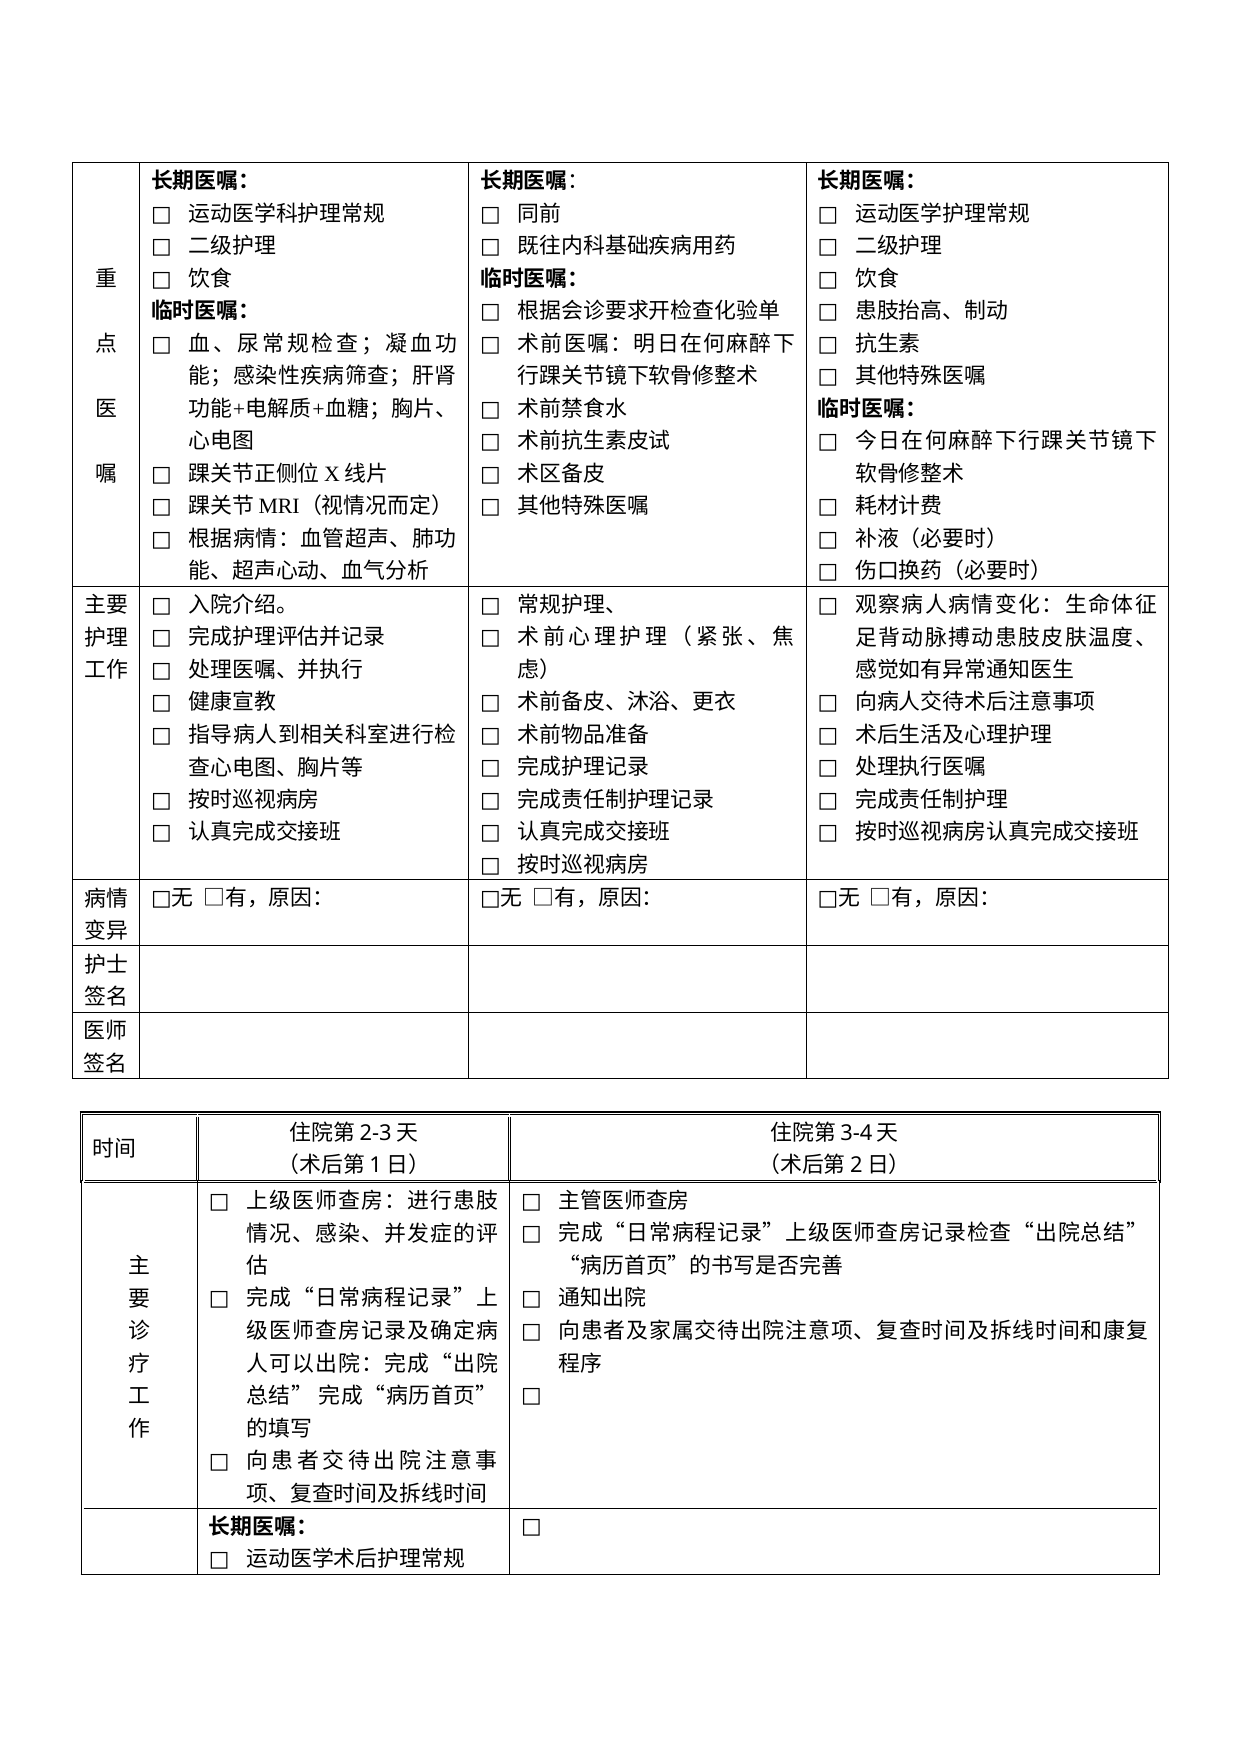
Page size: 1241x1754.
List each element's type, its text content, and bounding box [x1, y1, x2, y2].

table_cell 主医师查房 完成“日常病程记录”上级医师查房记录检查“出院总结”“病历首页”的书写是否完善 通知出院 向患者及家属交待出院注意项、复查时间及拆线时间和康复程序 [510, 1180, 1159, 1508]
table_cell □无 □有，原因： [807, 880, 1168, 945]
table_cell □无 □有，原因： [469, 880, 806, 945]
table_cell [140, 1013, 468, 1078]
table_cell 护士 签名 [73, 946, 139, 1012]
table_header 时间 [83, 1115, 197, 1179]
table_cell [807, 1013, 1168, 1078]
table_cell 长期医嘱： 运动医学科护理常规 二级护理 饮食 临时医嘱： 血、尿常规检查；凝血功能；感染性疾病筛查；肝肾功能+电解质+血糖；胸片、心电图 踝关节正侧位X线片 踝关节MRI（视情况而定） 根据病情：血管超声、肺功能、超声心动、血气分析 [140, 163, 468, 586]
table_cell 观察病人病情变化：生命体征足背动脉搏动患肢皮肤温度、感觉如有异常通知医生 向病人交待术后注意事项 术后生活及心理护理 处理执行医嘱 完成责任制护理 按时巡视病房认真完成交接班 [807, 587, 1168, 879]
table_cell [469, 1013, 806, 1078]
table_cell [198, 1509, 509, 1574]
table_cell [807, 946, 1168, 1012]
table_cell [510, 1508, 1159, 1574]
table_cell 主 要 诊 疗 工 作 [82, 1180, 197, 1508]
table_cell [140, 946, 468, 1012]
table_cell 长期医嘱： 同前 既往内科基础疾病用药 临时医嘱： 根据会诊要求开检查化验单 术前医嘱：明日在何麻醉下行踝关节镜下软骨修整术 术前禁食水 术前抗生素皮试 术区备皮 其他特殊医嘱 [469, 163, 806, 586]
table_header 住院第3-4天 （术后第2日） [510, 1115, 1158, 1179]
table_cell 入院介绍。 完成护理评估并记录 处理医嘱、并执行 健康宣教 指导病人到相关科室进行检查心电图、胸片等 按时巡视病房 认真完成交接班 [140, 587, 468, 879]
table_cell [469, 946, 806, 1012]
table_cell 常规护理、 术前心理护理（紧张、焦虑） 术前备皮、沐浴、更衣 术前物品准备 完成护理记录 完成责任制护理记录 认真完成交接班 按时巡视病房 [469, 587, 806, 879]
table_cell 医师 签名 [73, 1013, 139, 1078]
table_cell □无 □有，原因： [140, 880, 468, 945]
table_header 住院第2-3天 （术后第1日） [198, 1115, 509, 1179]
table_cell 主要护理 工作 [73, 587, 139, 879]
table_cell 长期医嘱： 运动医学护理常规 二级护理 饮食 患肢抬高、制动 抗生素 其他特殊医嘱 临时医嘱： 今日在何麻醉下行踝关节镜下软骨修整术 耗材计费 补液（必要时） 伤口换药（必要时） [807, 163, 1168, 586]
table_cell 重 点 医 嘱 [73, 163, 139, 586]
table_cell 重 点 医 嘱 [82, 1508, 197, 1574]
table_cell 上级医师查房：进行患肢情况、感染、并发症的评估 完成“日常病程记录”上级医师查房记录及确定病人可以出院：完成“出院总结” 完成“病历首页”的填写 向患者交待出院注意事项、复查时间及拆线时间 [198, 1183, 509, 1508]
table_cell 病情变异 [73, 880, 139, 945]
